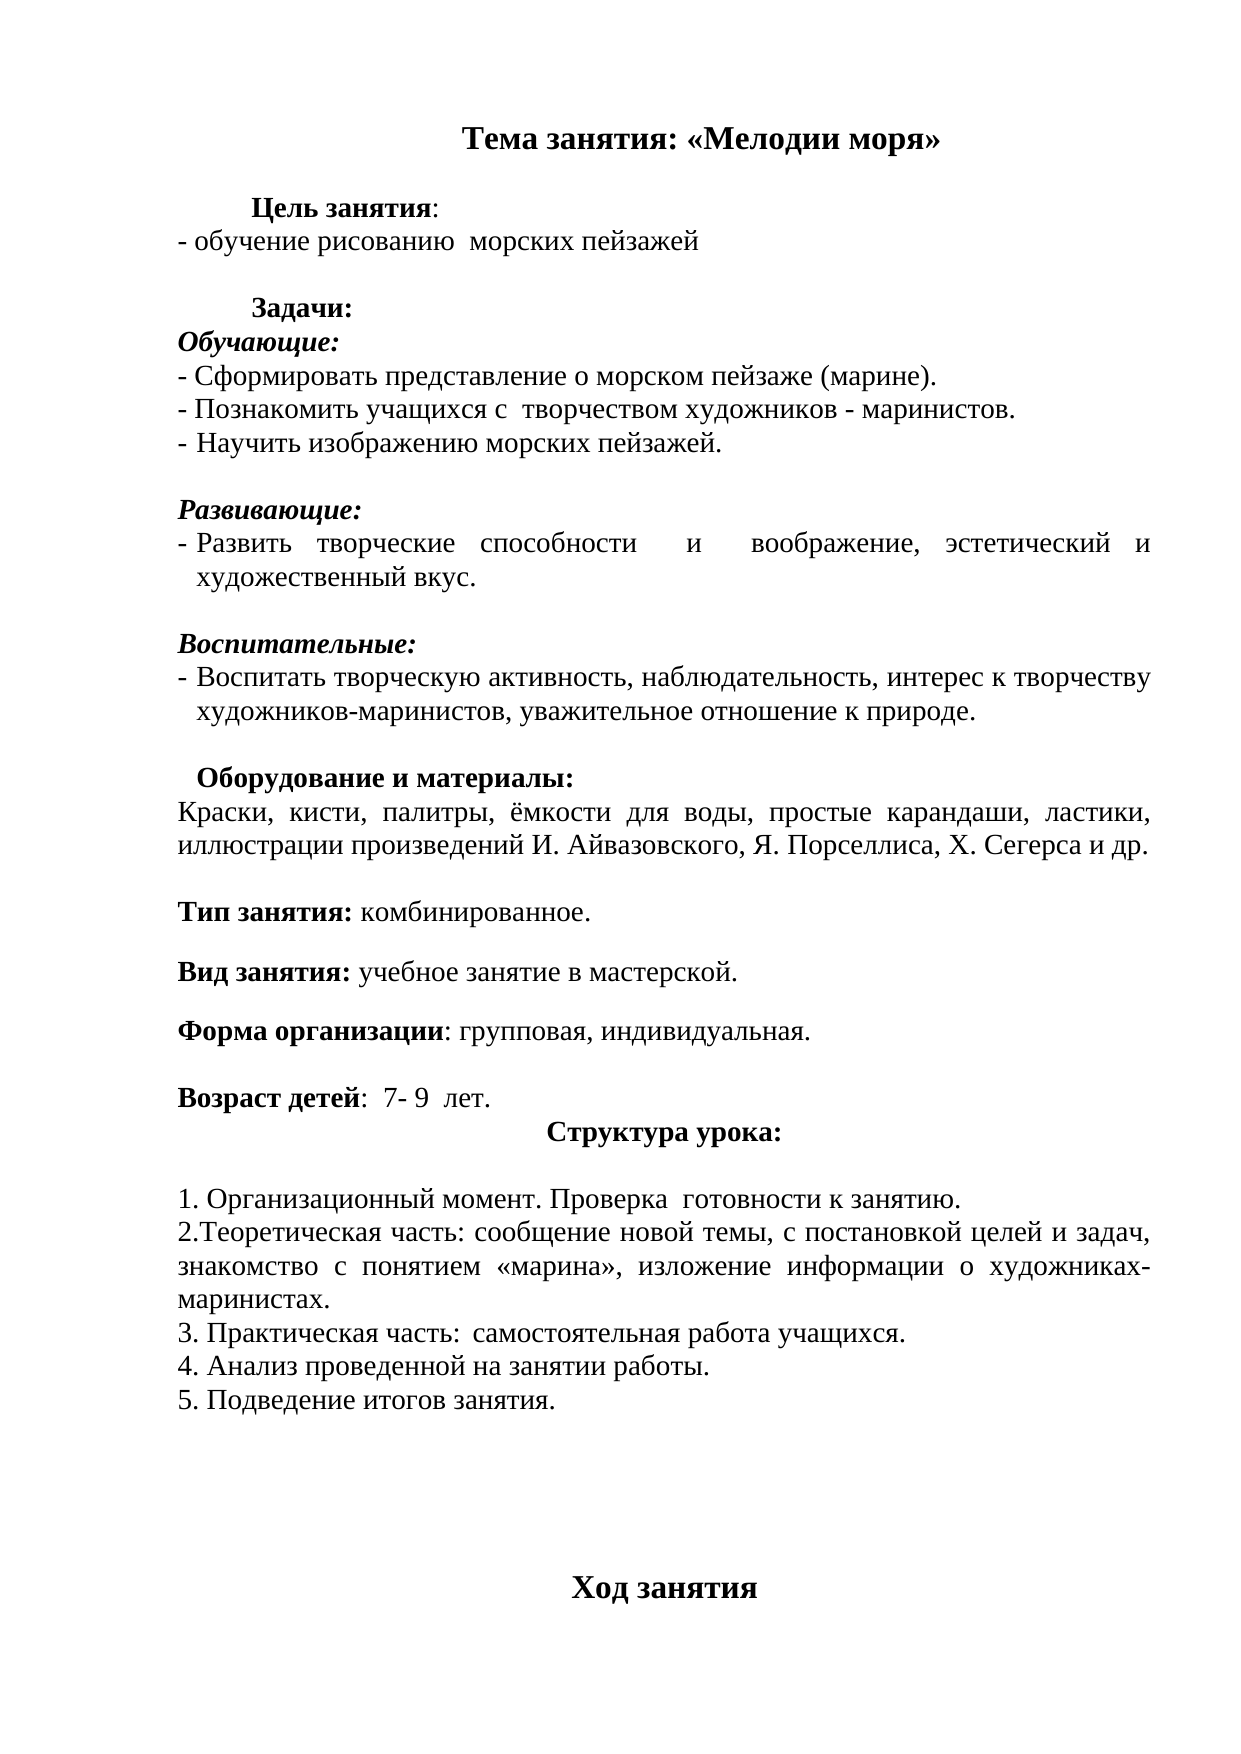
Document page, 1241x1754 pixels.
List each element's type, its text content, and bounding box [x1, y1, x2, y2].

text 2.Теоретическая часть: сообщение новой темы, с постановкой целей и задач, знакомство с понятием «марина», изложение информации о художниках- маринистах. [177, 1214, 1152, 1315]
text Краски, кисти, палитры, ёмкости для воды, простые карандаши, ластики, иллюстрации произведений И. Айвазовского, Я. Порселлиса, Х. Сегерса и др. [177, 794, 1152, 861]
text 3. Практическая часть: самостоятельная работа учащихся. [177, 1315, 1152, 1348]
text Цель занятия: [177, 190, 1152, 223]
list Научить изображению морских пейзажей. [177, 425, 1152, 458]
text - обучение рисованию морских пейзажей [177, 223, 1152, 257]
text Форма организации: групповая, индивидуальная. [177, 1013, 1152, 1047]
text Тип занятия: комбинированное. [177, 894, 1152, 928]
text - Сформировать представление о морском пейзаже (марине). [177, 358, 1152, 391]
text 4. Анализ проведенной на занятии работы. [177, 1348, 1152, 1382]
text Тема занятия: «Мелодии моря» [177, 118, 1152, 156]
text Воспитательные: [177, 626, 1152, 659]
text Обучающие: [177, 324, 1152, 358]
text Структура урока: [177, 1114, 1152, 1147]
text 5. Подведение итогов занятия. [177, 1382, 1152, 1416]
text Оборудование и материалы: [177, 760, 1152, 794]
list Развить творческие способности и воображение, эстетический и художественный вкус. [177, 525, 1152, 592]
text Ход занятия [177, 1567, 1152, 1605]
text Развивающие: [177, 492, 1152, 525]
text - Познакомить учащихся с творчеством художников - маринистов. [177, 391, 1152, 425]
list Воспитать творческую активность, наблюдательность, интерес к творчеству художников-маринистов, уважительное отношение к природе. [177, 659, 1152, 727]
text 1. Организационный момент. Проверка готовности к занятию. [177, 1181, 1152, 1214]
text Возраст детей: 7- 9 лет. [177, 1080, 1152, 1114]
text Задачи: [177, 291, 1152, 324]
text Вид занятия: учебное занятие в мастерской. [177, 954, 1152, 987]
